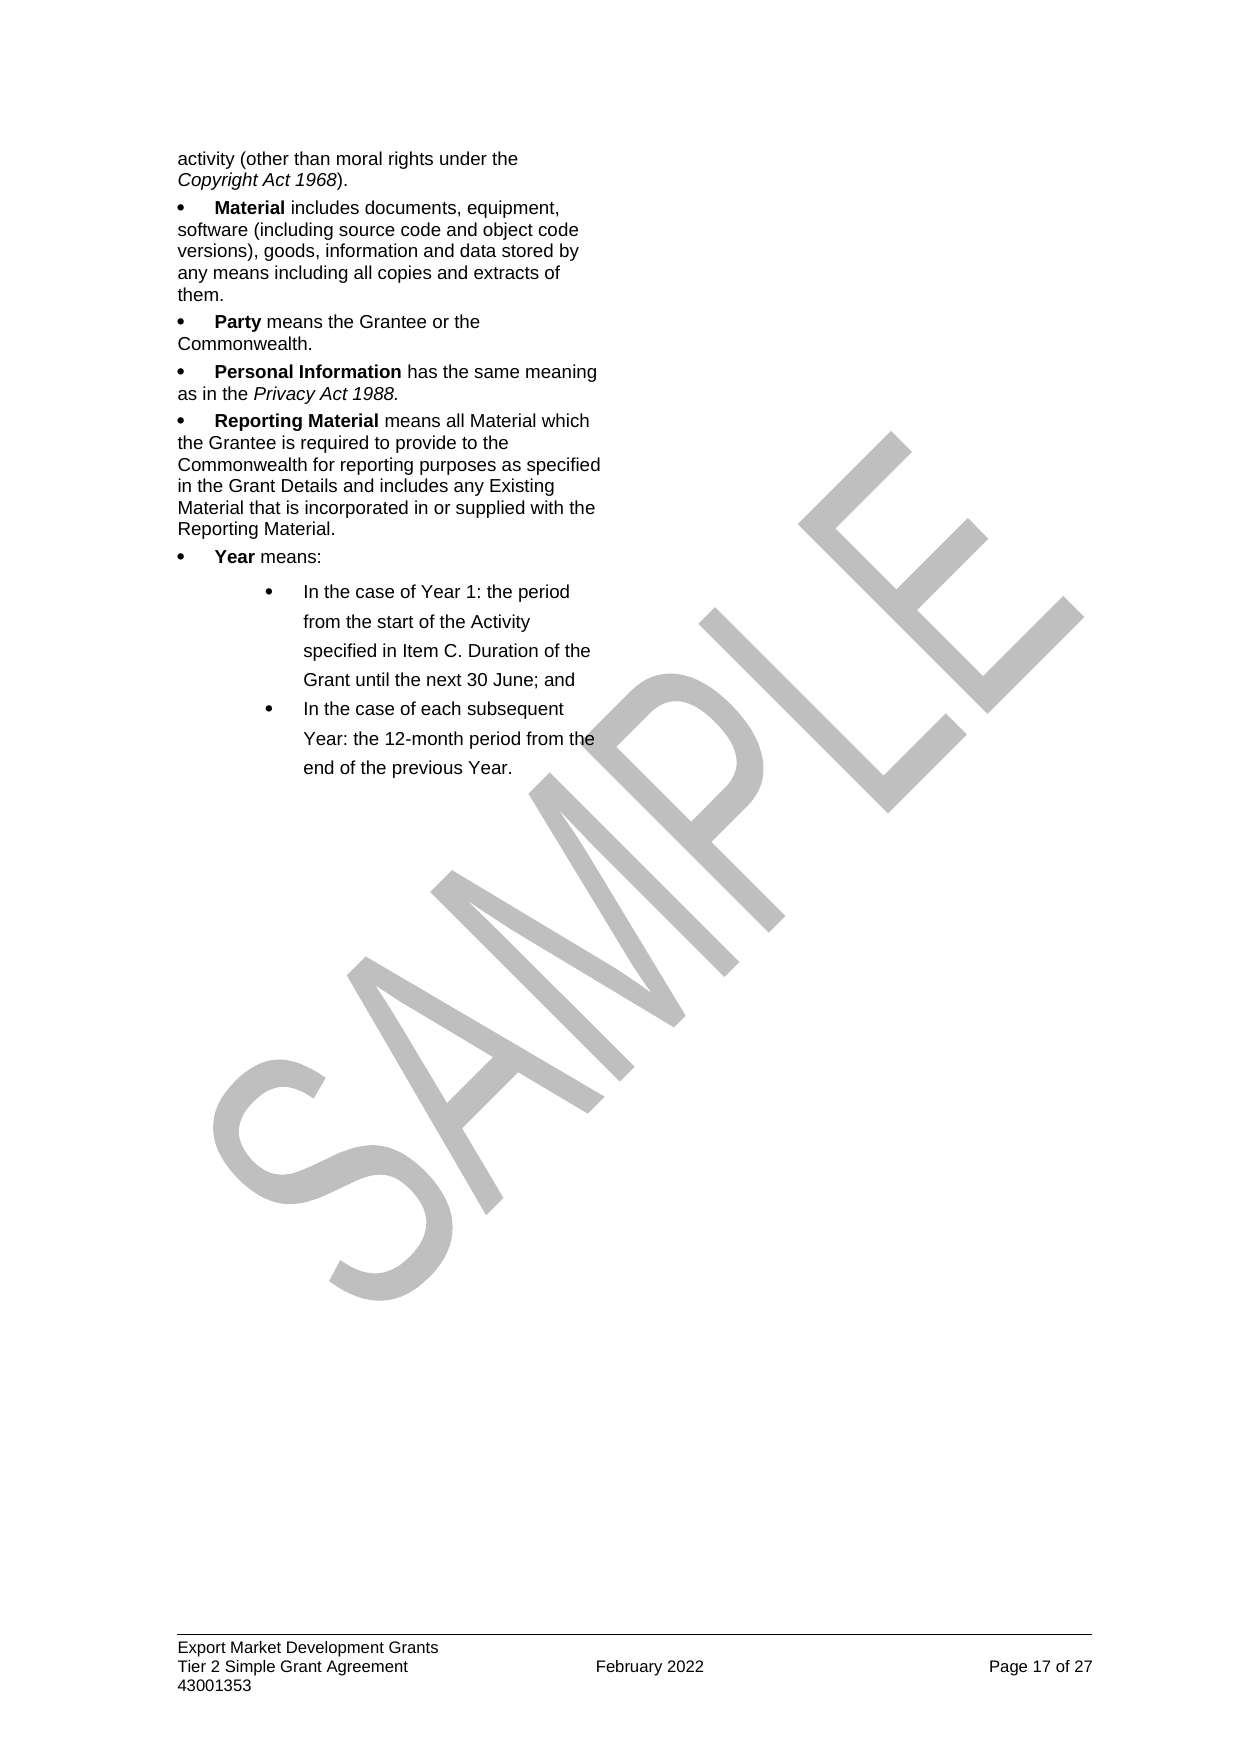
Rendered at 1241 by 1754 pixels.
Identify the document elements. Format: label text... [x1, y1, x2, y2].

list Party means the Grantee or the Commonwealth. [177, 311, 605, 354]
list In the case of each subsequent Year: the 12-month period from the end of the previous Year. [266, 691, 605, 778]
list In the case of Year 1: the period from the start of the Activity specified in Item C. Duration of the Grant until the next 30 June; and [266, 574, 605, 691]
list Personal Information has the same meaning as in the Privacy Act 1988. [177, 361, 605, 404]
list Material includes documents, equipment, software (including source code and object code versions), goods, information and data stored by any means including all copies and extracts of them. [177, 197, 605, 305]
list Reporting Material means all Material which the Grantee is required to provide to the Commonwealth for reporting purposes as specified in the Grant Details and includes any Existing Material that is incorporated in or supplied with the Reporting Material. [177, 410, 605, 540]
list Year means: [177, 546, 605, 568]
